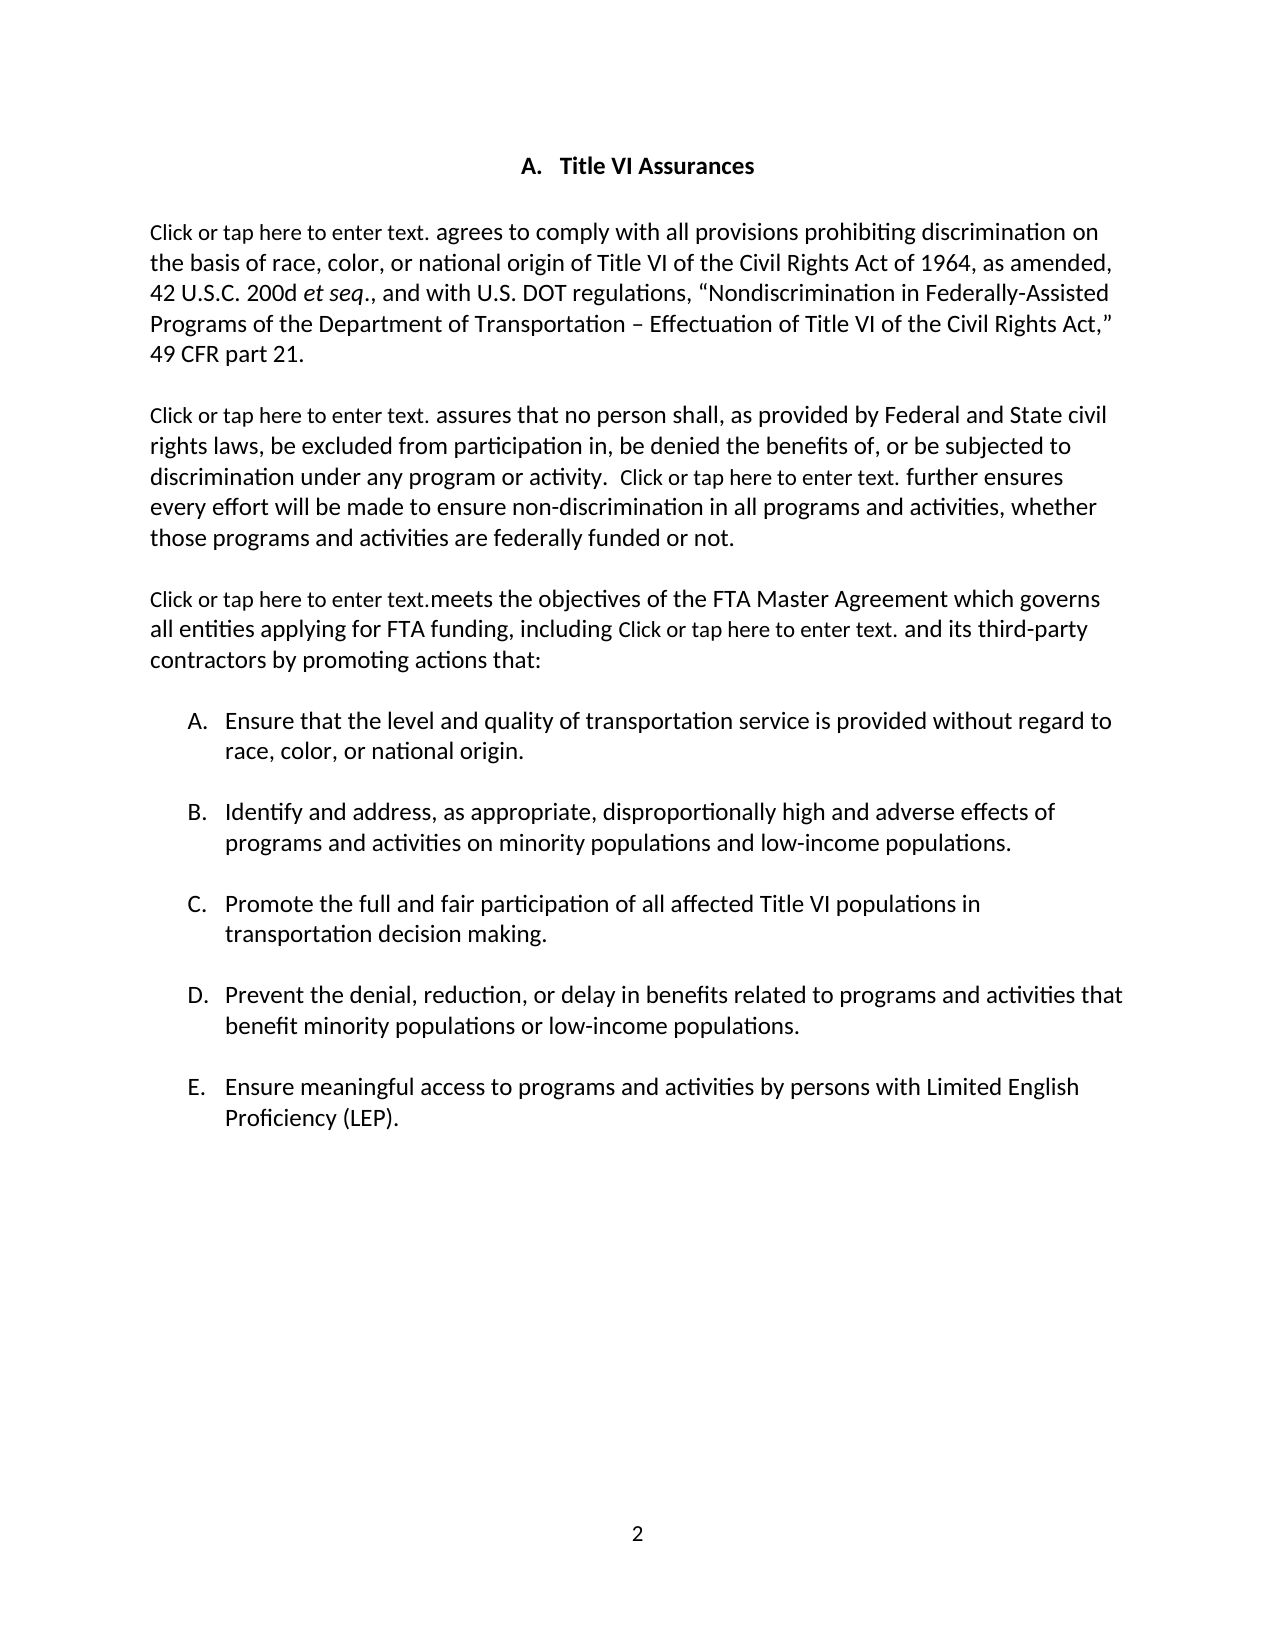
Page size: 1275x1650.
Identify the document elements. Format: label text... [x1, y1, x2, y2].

text meets the objectives of the FTA Master Agreement which governs all entities applying for FTA funding, including and its third-party contractors by promoting actions that: [150, 583, 1125, 674]
text A. Title VI Assurances [150, 150, 1125, 181]
text assures that no person shall, as provided by Federal and State civil rights laws, be excluded from participation in, be denied the benefits of, or be subjected to discrimination under any program or activity. further ensures every effort will be made to ensure non-discrimination in all programs and activities, whether those programs and activities are federally funded or not. [150, 400, 1125, 552]
text agrees to comply with all provisions prohibiting discrimination on the basis of race, color, or national origin of Title VI of the Civil Rights Act of 1964, as amended, 42 U.S.C. 200d et seq., and with U.S. DOT regulations, “Nondiscrimination in Federally-Assisted Programs of the Department of Transportation – Effectuation of Title VI of the Civil Rights Act,” 49 CFR part 21. [150, 217, 1125, 369]
list Ensure that the level and quality of transportation service is provided without regard to race, color, or national origin. [187, 705, 1125, 766]
list Identify and address, as appropriate, disproportionally high and adverse effects of programs and activities on minority populations and low-income populations. [187, 796, 1125, 857]
list Promote the full and fair participation of all affected Title VI populations in transportation decision making. [187, 888, 1125, 949]
list Ensure meaningful access to programs and activities by persons with Limited English Proficiency (LEP). [187, 1071, 1125, 1132]
list Prevent the denial, reduction, or delay in benefits related to programs and activities that benefit minority populations or low-income populations. [187, 979, 1125, 1041]
